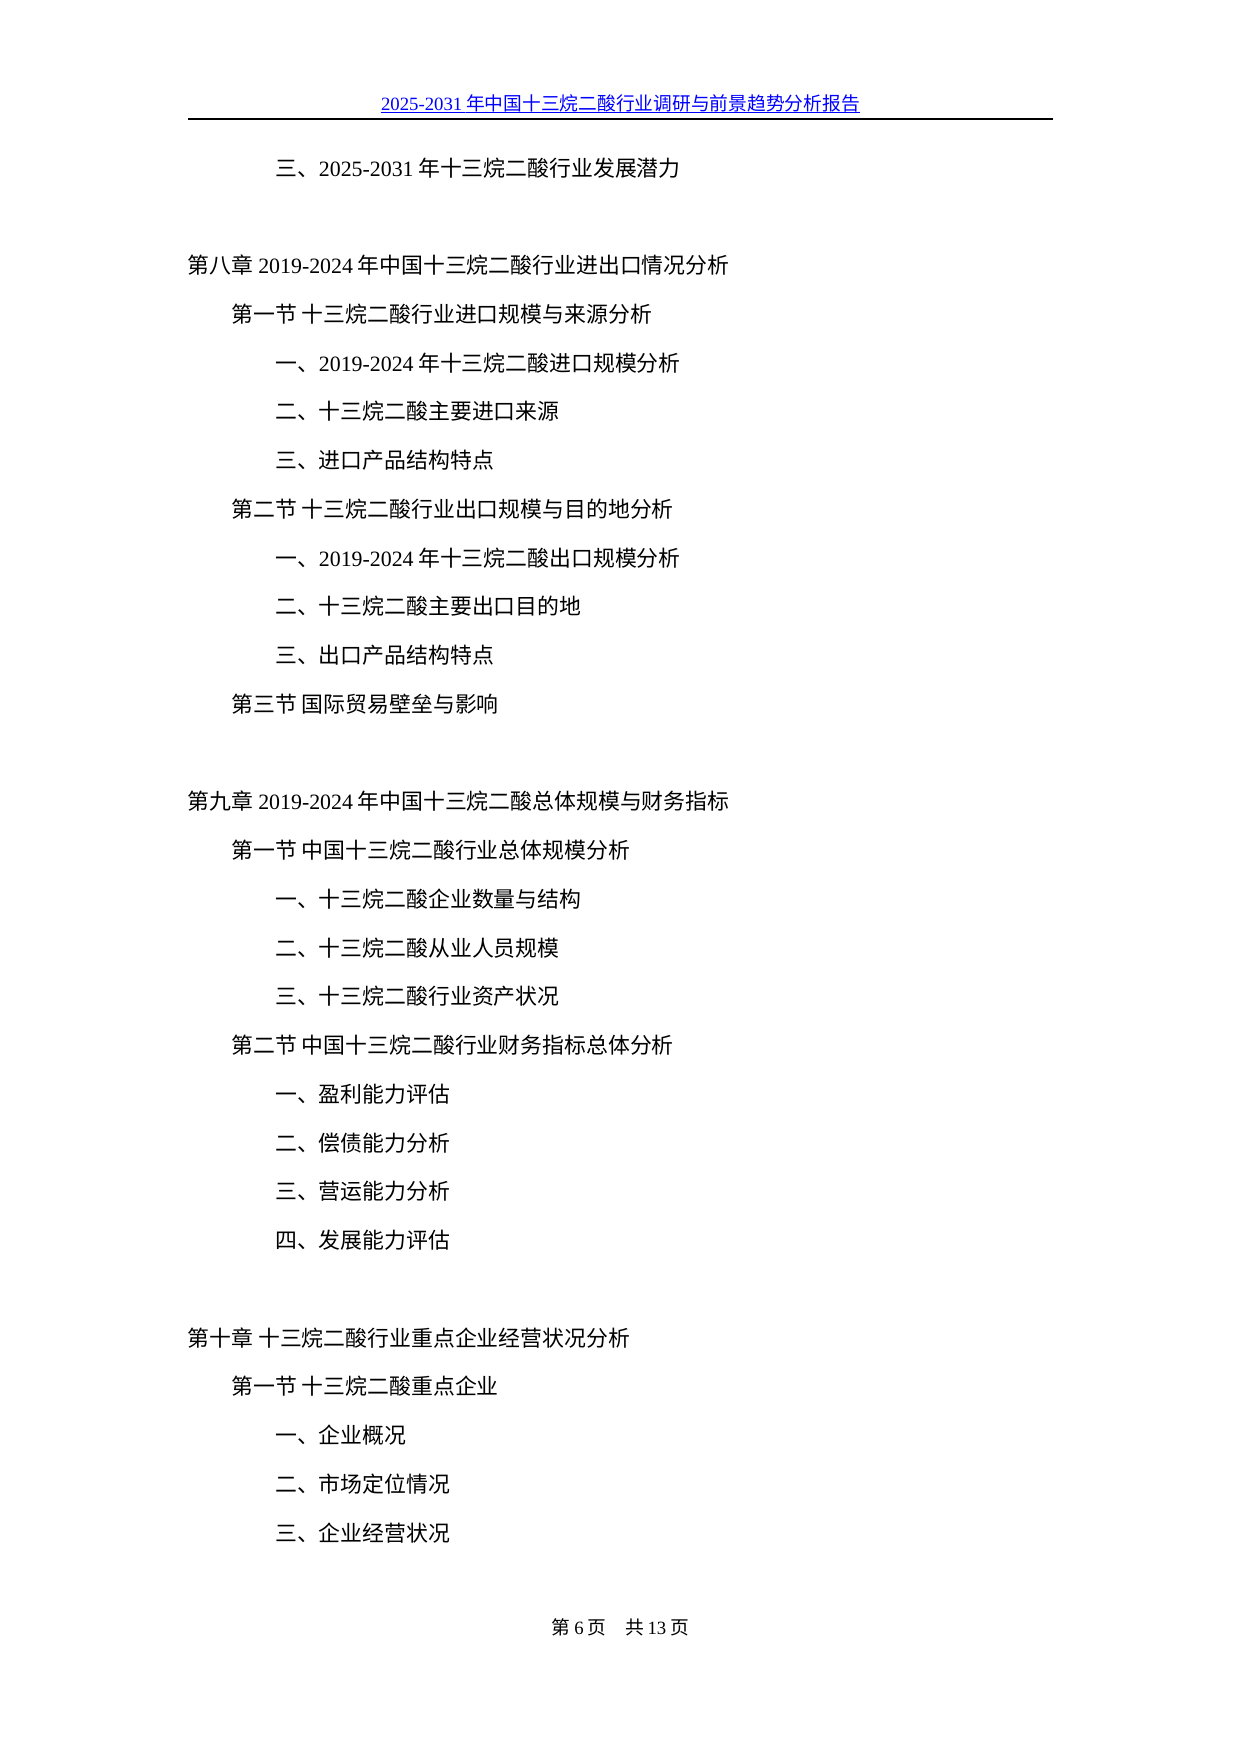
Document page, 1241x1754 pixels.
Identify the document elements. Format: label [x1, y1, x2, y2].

text [187, 150, 1053, 1548]
